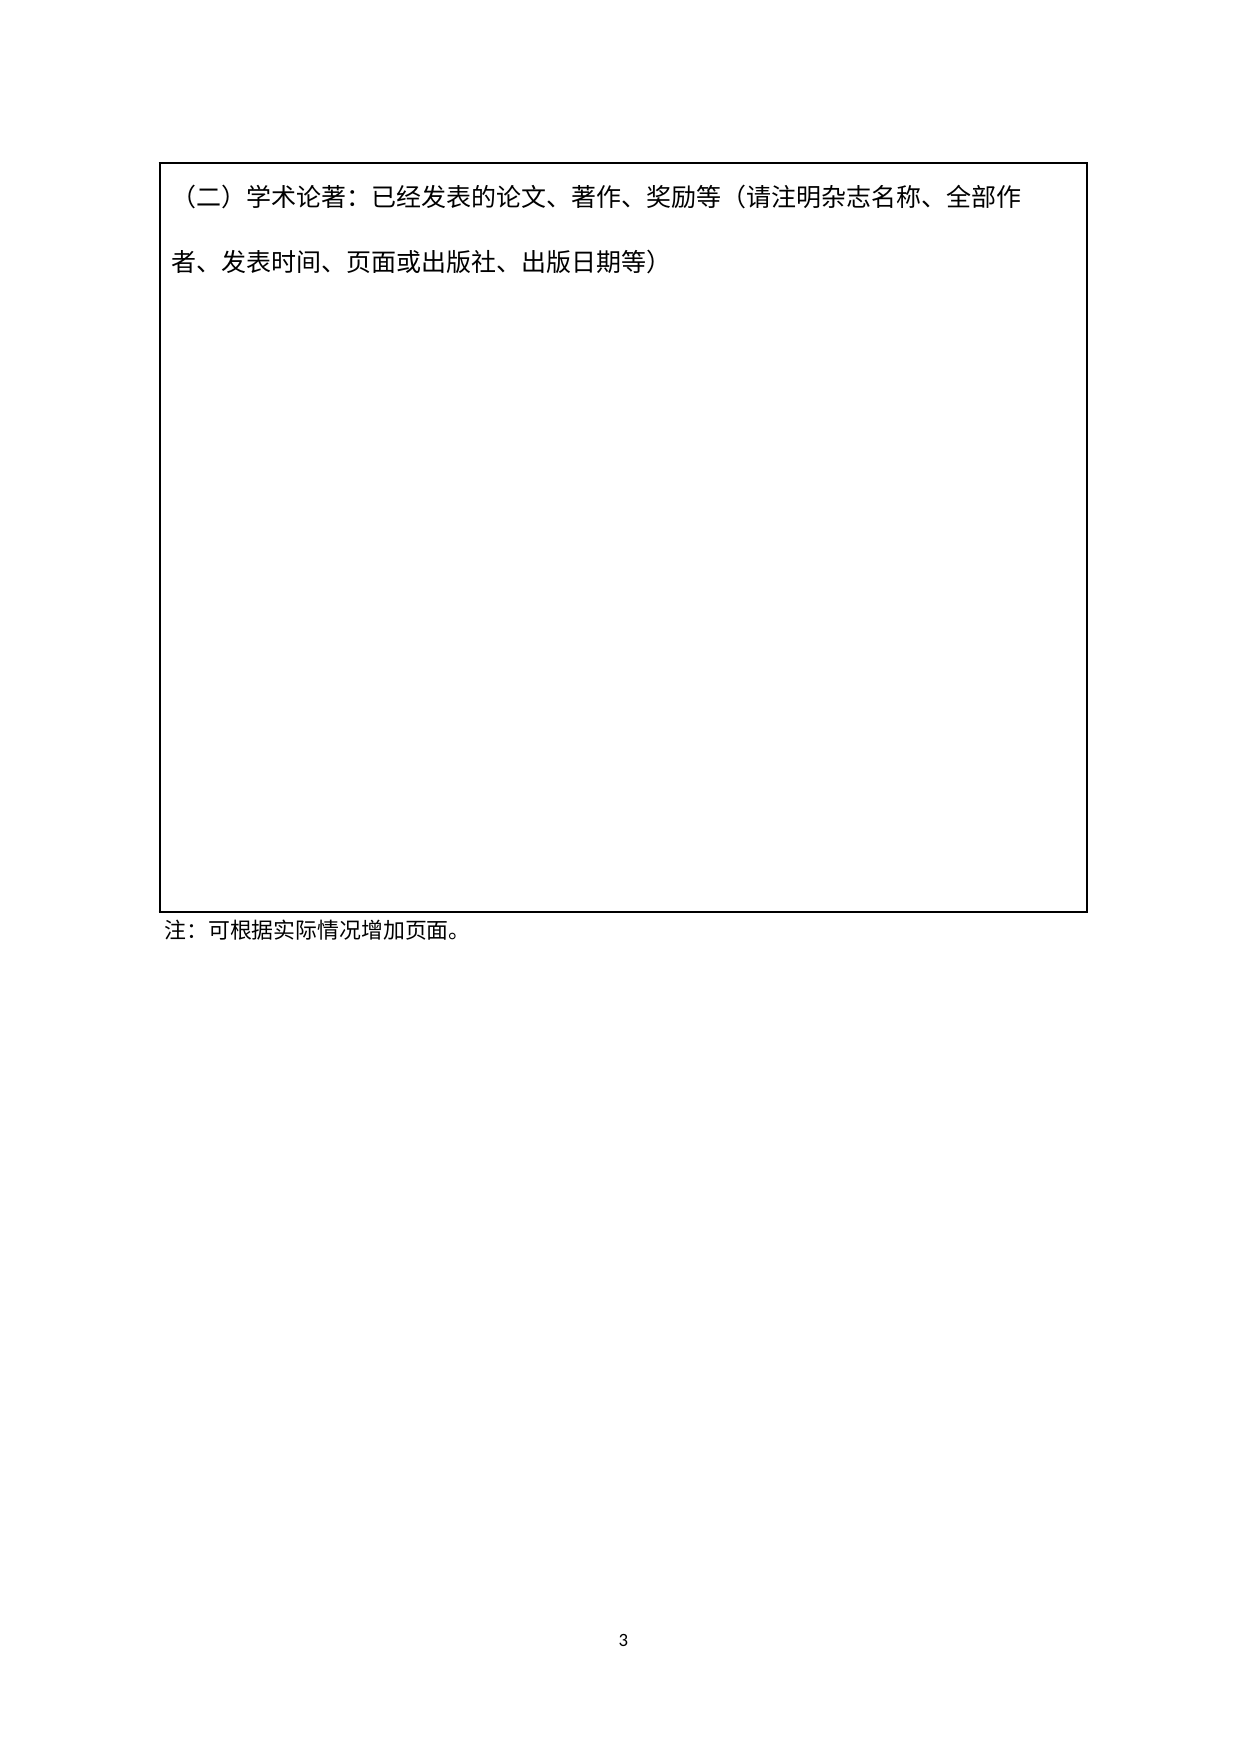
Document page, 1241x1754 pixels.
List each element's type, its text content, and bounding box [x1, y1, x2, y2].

table_cell （二）学术论著：已经发表的论文、著作、奖励等（请注明杂志名称、全部作者、发表时间、页面或出版社、出版日期等） [161, 164, 1086, 911]
text 注：可根据实际情况增加页面。 [164, 913, 1082, 946]
